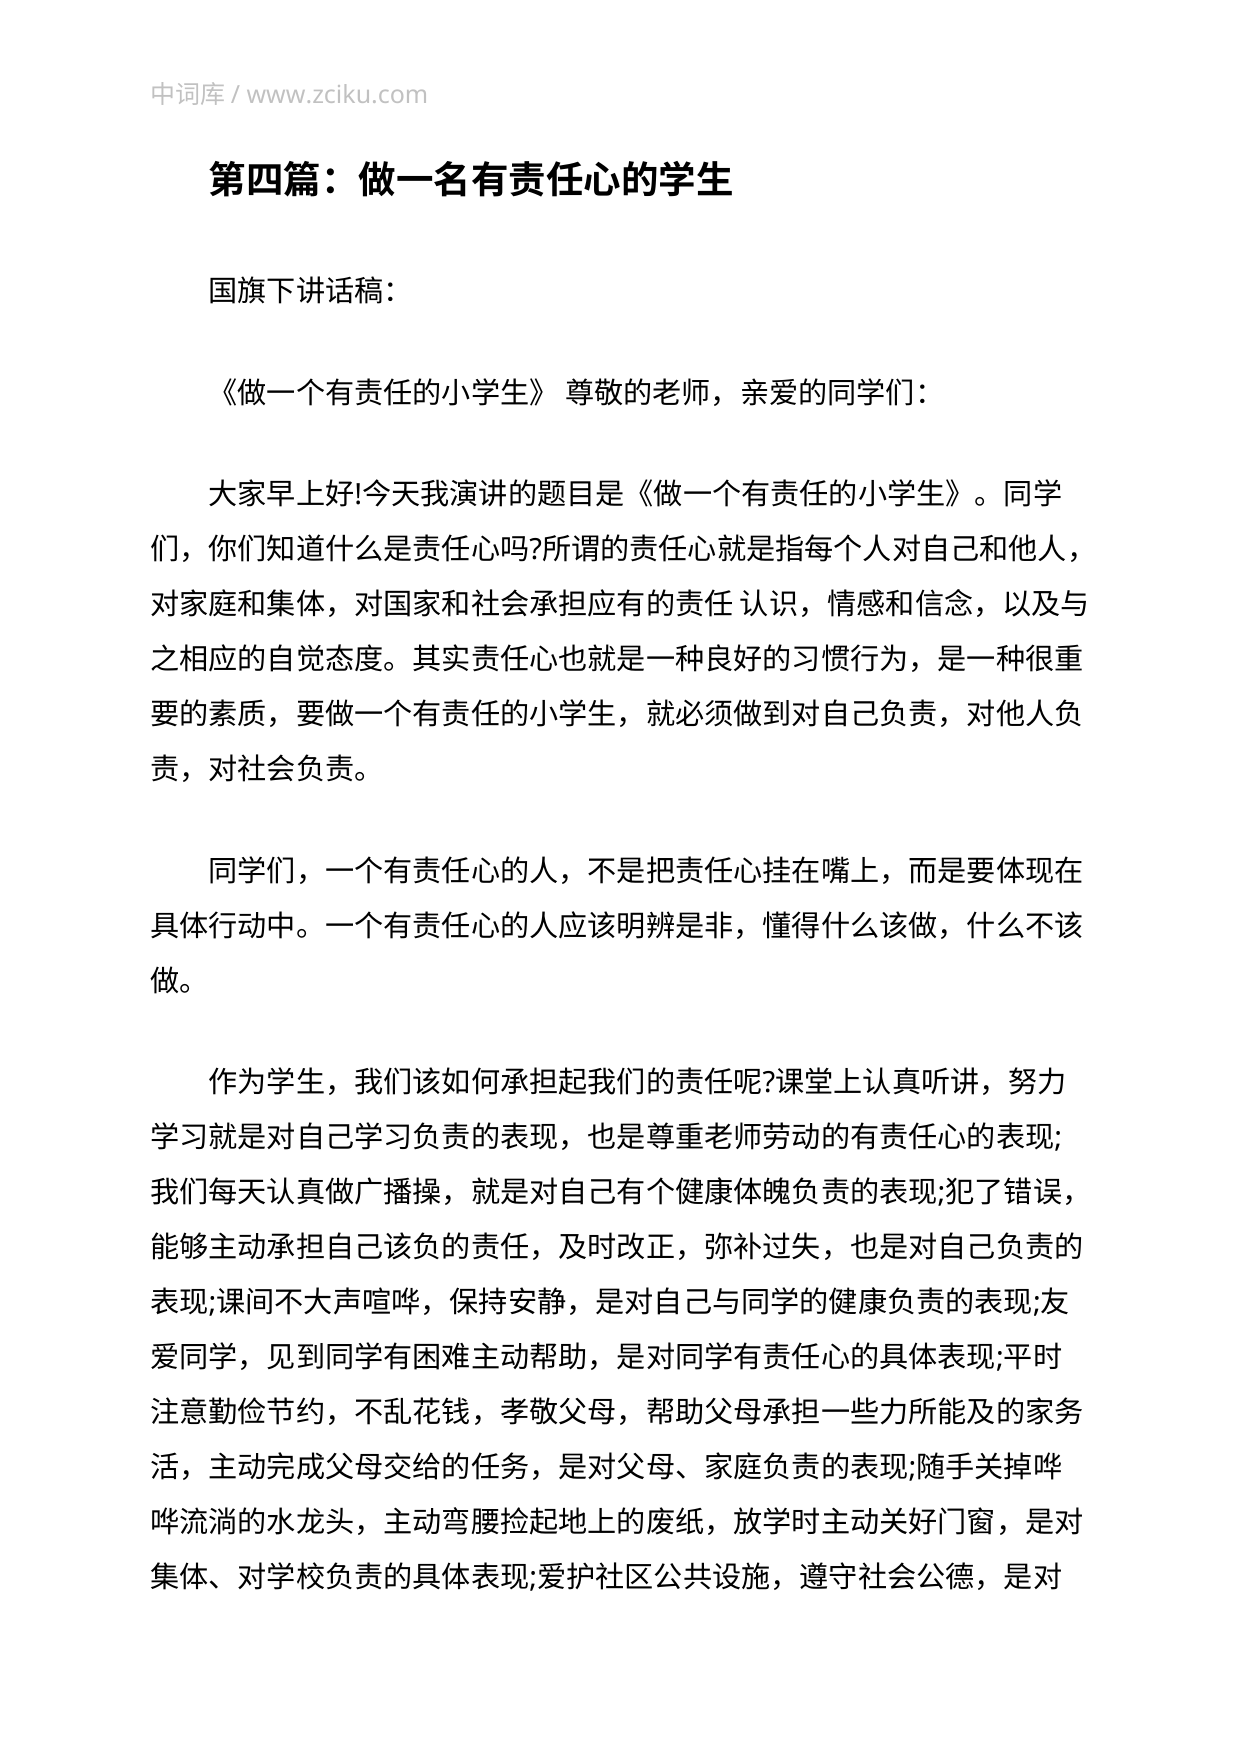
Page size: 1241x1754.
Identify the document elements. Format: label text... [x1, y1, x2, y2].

text 国旗下讲话稿： [150, 267, 1090, 310]
text 大家早上好!今天我演讲的题目是《做一个有责任的小学生》。同学们，你们知道什么是责任心吗?所谓的责任心就是指每个人对自己和他人，对家庭和集体，对国家和社会承担应有的责任 认识，情感和信念，以及与之相应的自觉态度。其实责任心也就是一种良好的习惯行为，是一种很重要的素质，要做一个有责任的小学生，就必须做到对自己负责，对他人负责，对社会负责。 [150, 471, 1090, 788]
text 同学们，一个有责任心的人，不是把责任心挂在嘴上，而是要体现在具体行动中。一个有责任心的人应该明辨是非，懂得什么该做，什么不该做。 [150, 847, 1090, 999]
text 第四篇：做一名有责任心的学生 [150, 150, 1090, 204]
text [150, 1059, 1090, 1596]
text 《做一个有责任的小学生》 尊敬的老师，亲爱的同学们： [150, 369, 1090, 411]
